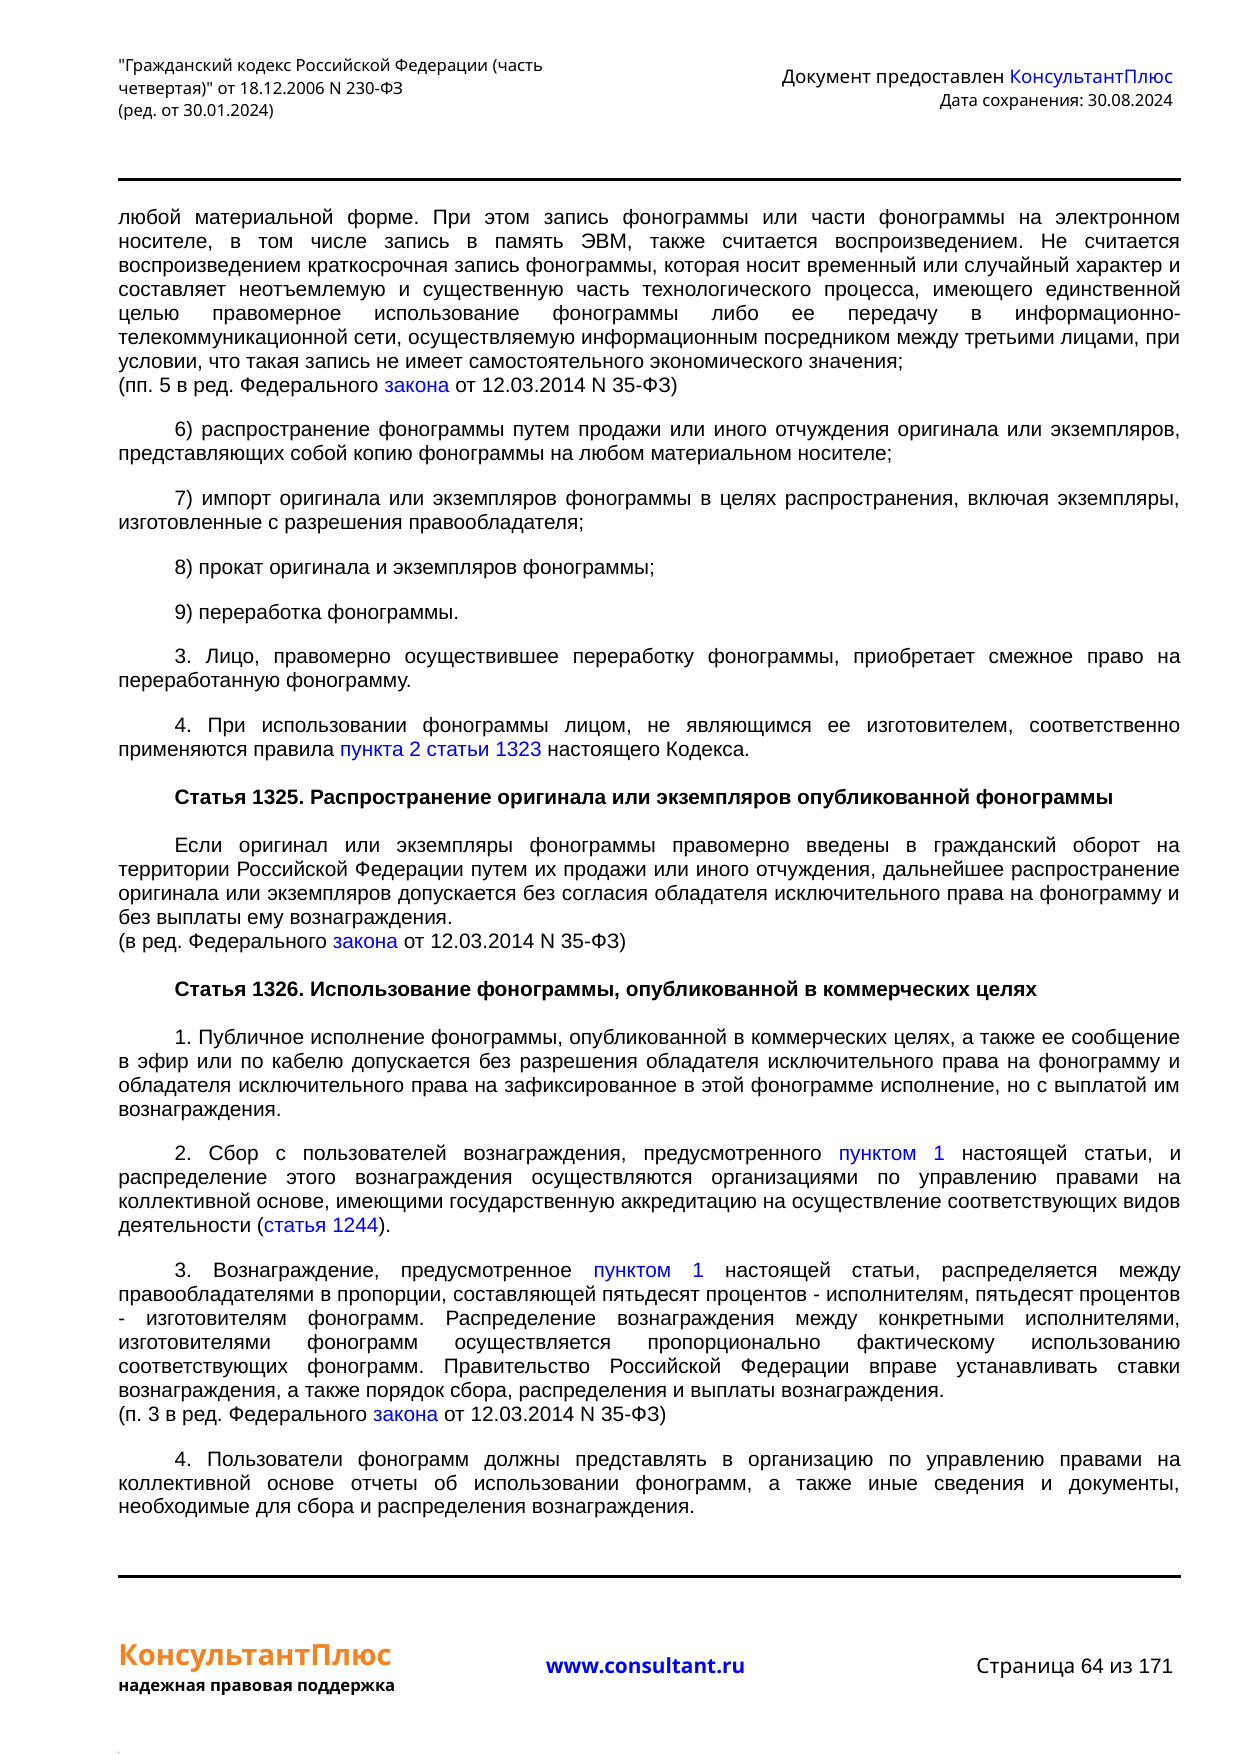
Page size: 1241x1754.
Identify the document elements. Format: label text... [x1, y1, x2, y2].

text 3. Лицо, правомерно осуществившее переработку фонограммы, приобретает смежное право на переработанную фонограмму. [118, 644, 1181, 692]
text (в ред. Федерального закона от 12.03.2014 N 35-ФЗ) [118, 929, 1181, 953]
text 2. Сбор с пользователей вознаграждения, предусмотренного пунктом 1 настоящей статьи, и распределение этого вознаграждения осуществляются организациями по управлению правами на коллективной основе, имеющими государственную аккредитацию на осуществление соответствующих видов деятельности (статья 1244). [118, 1141, 1181, 1237]
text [118, 205, 1181, 372]
text (пп. 5 в ред. Федерального закона от 12.03.2014 N 35-ФЗ) [118, 372, 1181, 396]
text 9) переработка фонограммы. [118, 599, 1181, 623]
text 8) прокат оригинала и экземпляров фонограммы; [118, 555, 1181, 579]
text (п. 3 в ред. Федерального закона от 12.03.2014 N 35-ФЗ) [118, 1402, 1181, 1426]
text 4. Пользователи фонограмм должны представлять в организацию по управлению правами на коллективной основе отчеты об использовании фонограмм, а также иные сведения и документы, необходимые для сбора и распределения вознаграждения. [118, 1446, 1181, 1518]
title Статья 1326. Использование фонограммы, опубликованной в коммерческих целях [118, 977, 1181, 1001]
text 6) распространение фонограммы путем продажи или иного отчуждения оригинала или экземпляров, представляющих собой копию фонограммы на любом материальном носителе; [118, 417, 1181, 465]
title Статья 1325. Распространение оригинала или экземпляров опубликованной фонограммы [118, 785, 1181, 809]
text Если оригинал или экземпляры фонограммы правомерно введены в гражданский оборот на территории Российской Федерации путем их продажи или иного отчуждения, дальнейшее распространение оригинала или экземпляров допускается без согласия обладателя исключительного права на фонограмму и без выплаты ему вознаграждения. [118, 833, 1181, 929]
text 1. Публичное исполнение фонограммы, опубликованной в коммерческих целях, а также ее сообщение в эфир или по кабелю допускается без разрешения обладателя исключительного права на фонограмму и обладателя исключительного права на зафиксированное в этой фонограмме исполнение, но с выплатой им вознаграждения. [118, 1024, 1181, 1120]
text 4. При использовании фонограммы лицом, не являющимся ее изготовителем, соответственно применяются правила пункта 2 статьи 1323 настоящего Кодекса. [118, 713, 1181, 761]
text 3. Вознаграждение, предусмотренное пунктом 1 настоящей статьи, распределяется между правообладателями в пропорции, составляющей пятьдесят процентов - исполнителям, пятьдесят процентов - изготовителям фонограмм. Распределение вознаграждения между конкретными исполнителями, изготовителями фонограмм осуществляется пропорционально фактическому использованию соответствующих фонограмм. Правительство Российской Федерации вправе устанавливать ставки вознаграждения, а также порядок сбора, распределения и выплаты вознаграждения. [118, 1258, 1181, 1402]
text 7) импорт оригинала или экземпляров фонограммы в целях распространения, включая экземпляры, изготовленные с разрешения правообладателя; [118, 486, 1181, 534]
